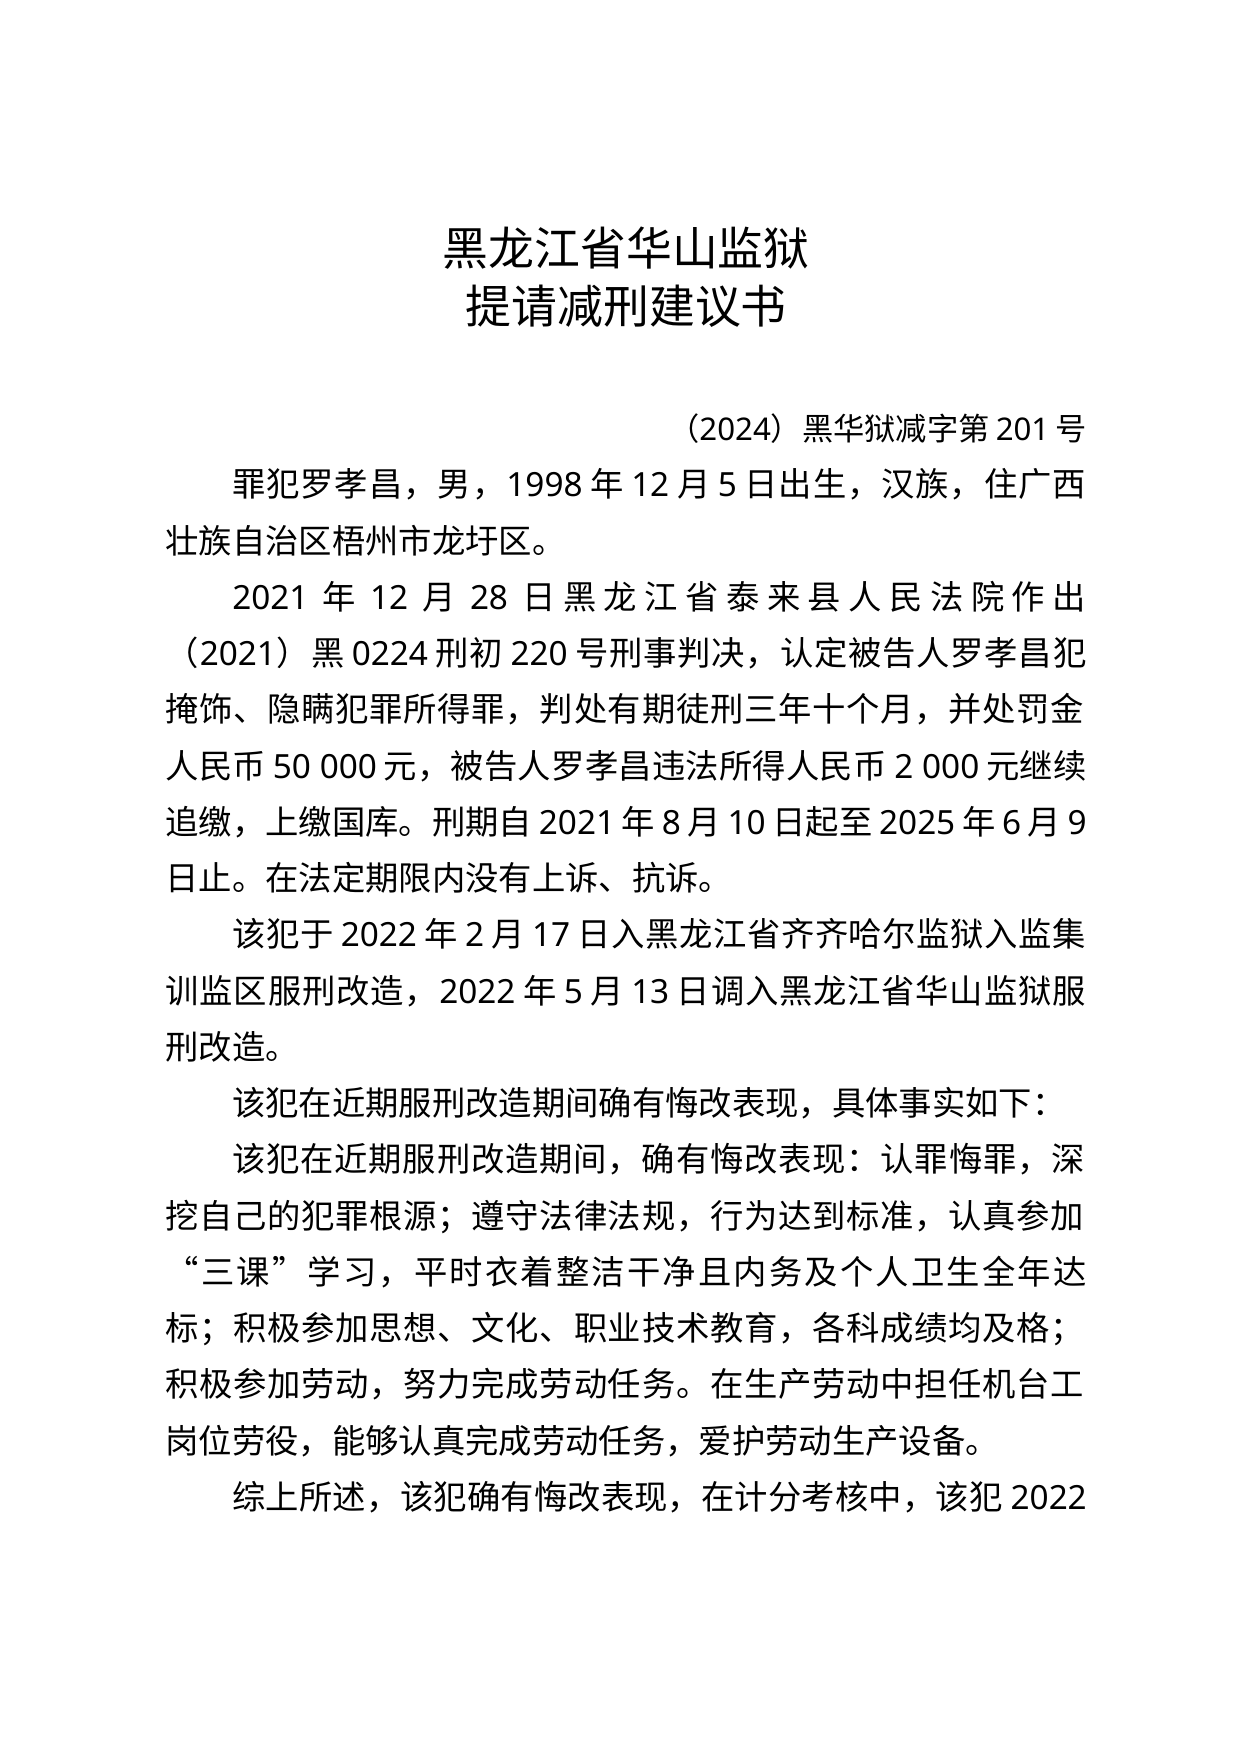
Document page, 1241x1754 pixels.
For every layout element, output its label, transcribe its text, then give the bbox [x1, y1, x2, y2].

text 提请减刑建议书 [165, 277, 1087, 335]
text 黑龙江省华山监狱 [165, 218, 1087, 277]
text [165, 1464, 1087, 1521]
text 该犯在近期服刑改造期间，确有悔改表现：认罪悔罪，深挖自己的犯罪根源；遵守法律法规，行为达到标准，认真参加“三课”学习，平时衣着整洁干净且内务及个人卫生全年达标；积极参加思想、文化、职业技术教育，各科成绩均及格；积极参加劳动，努力完成劳动任务。在生产劳动中担任机台工岗位劳役，能够认真完成劳动任务，爱护劳动生产设备。 [165, 1127, 1087, 1464]
text 该犯于2022年2月17日入黑龙江省齐齐哈尔监狱入监集训监区服刑改造，2022年5月13日调入黑龙江省华山监狱服刑改造。 [165, 902, 1087, 1071]
text 该犯在近期服刑改造期间确有悔改表现，具体事实如下： [165, 1071, 1087, 1127]
text 2021年12月28日黑龙江省泰来县人民法院作出（2021）黑0224刑初220号刑事判决，认定被告人罗孝昌犯掩饰、隐瞒犯罪所得罪，判处有期徒刑三年十个月，并处罚金人民币50 000元，被告人罗孝昌违法所得人民币2 000元继续追缴，上缴国库。刑期自2021年8月10日起至2025年6月9日止。在法定期限内没有上诉、抗诉。 [165, 564, 1087, 902]
text （2024）黑华狱减字第201号 [165, 393, 1087, 452]
text 罪犯罗孝昌，男，1998年12月5日出生，汉族，住广西壮族自治区梧州市龙圩区。 [165, 452, 1087, 564]
